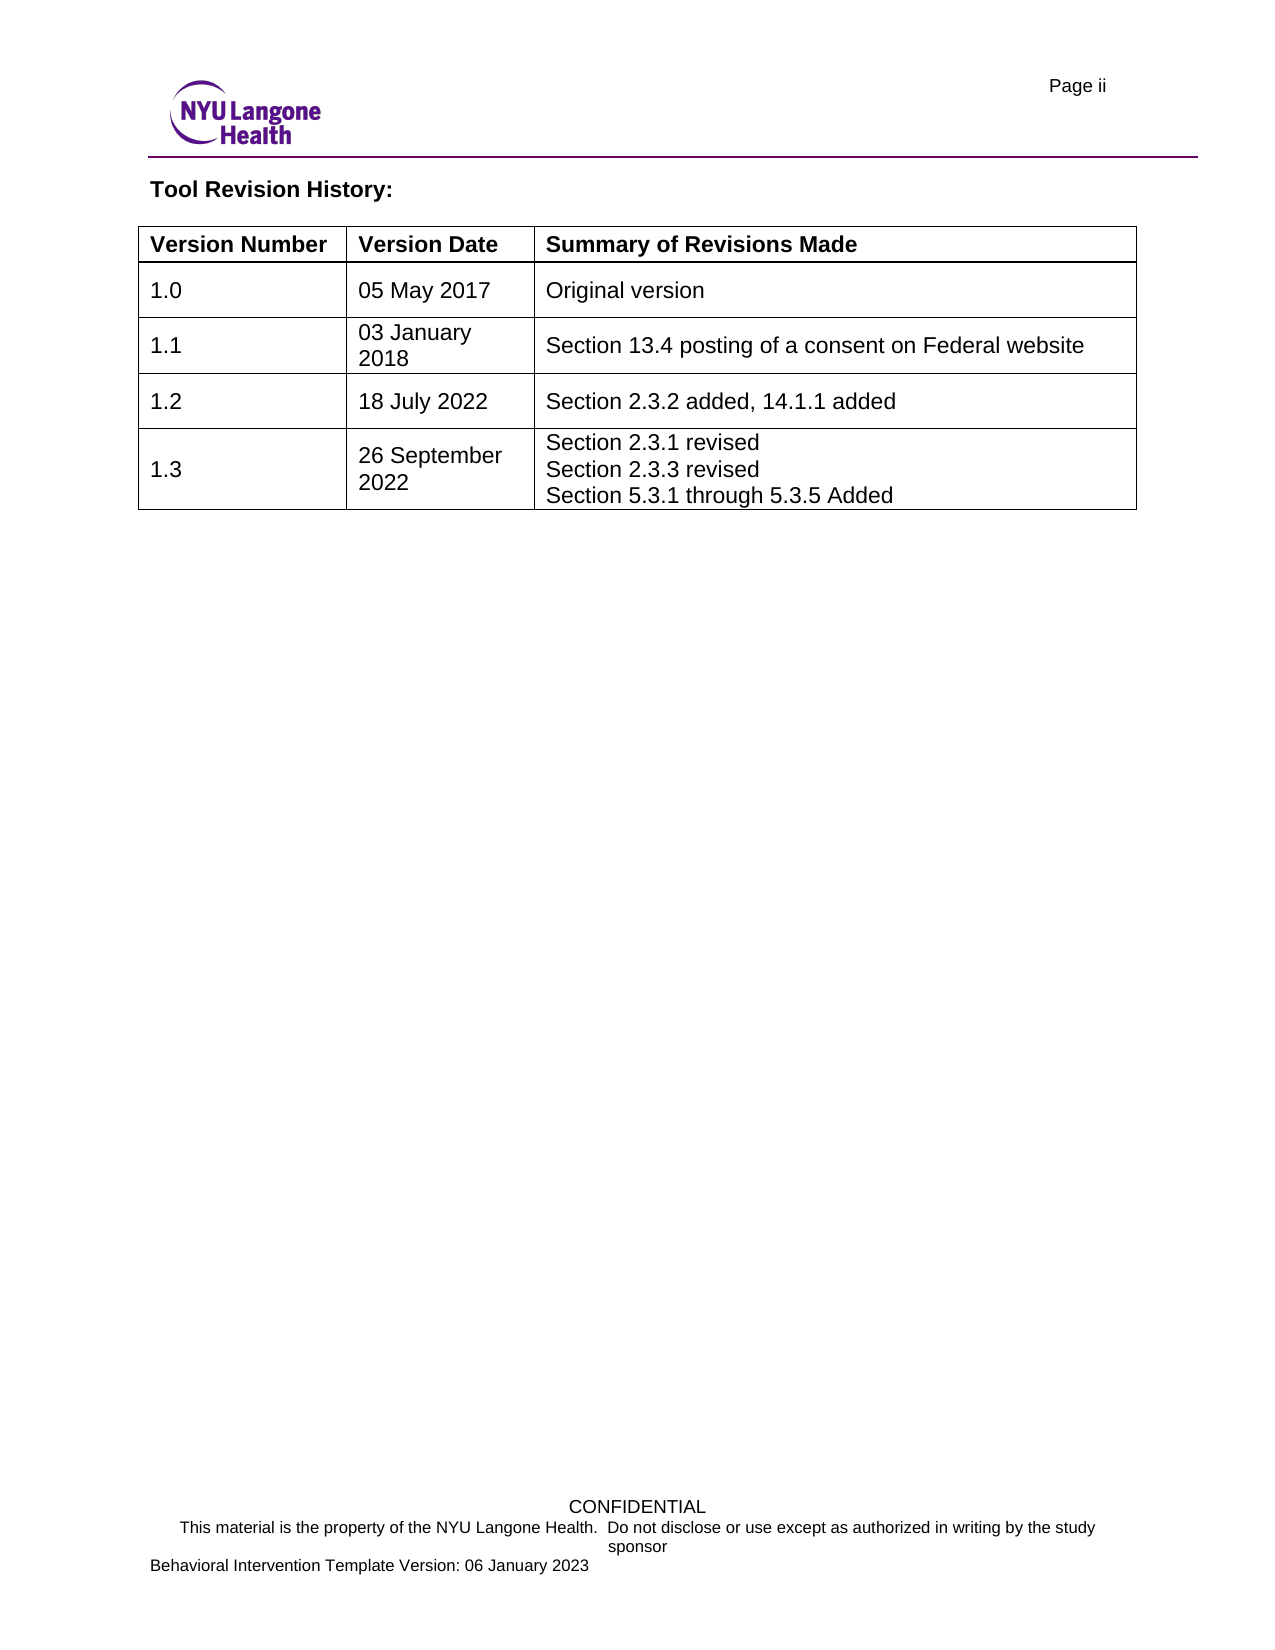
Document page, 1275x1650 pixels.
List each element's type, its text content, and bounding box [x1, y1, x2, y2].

table_cell 05 May 2017 [347, 263, 534, 317]
table_cell 18 July 2022 [347, 374, 534, 428]
table_cell 26 September 2022 [347, 429, 534, 508]
table_header Summary of Revisions Made [535, 227, 1136, 261]
table_cell 1.3 [139, 429, 346, 508]
table_cell 1.0 [139, 263, 346, 317]
table_cell Section 2.3.1 revised Section 2.3.3 revised Section 5.3.1 through 5.3.5 Added [535, 429, 1136, 508]
table_cell 03 January 2018 [347, 318, 534, 373]
table_cell Section 2.3.2 added, 14.1.1 added [535, 374, 1136, 428]
text Tool Revision History: [150, 176, 1125, 202]
table_cell Original version [535, 263, 1136, 317]
table_header Version Date [347, 227, 534, 261]
table_cell Section 13.4 posting of a consent on Federal website [535, 318, 1136, 373]
table_cell 1.1 [139, 318, 346, 373]
picture [164, 75, 326, 149]
table_header Version Number [139, 227, 346, 261]
table_cell 1.2 [139, 374, 346, 428]
